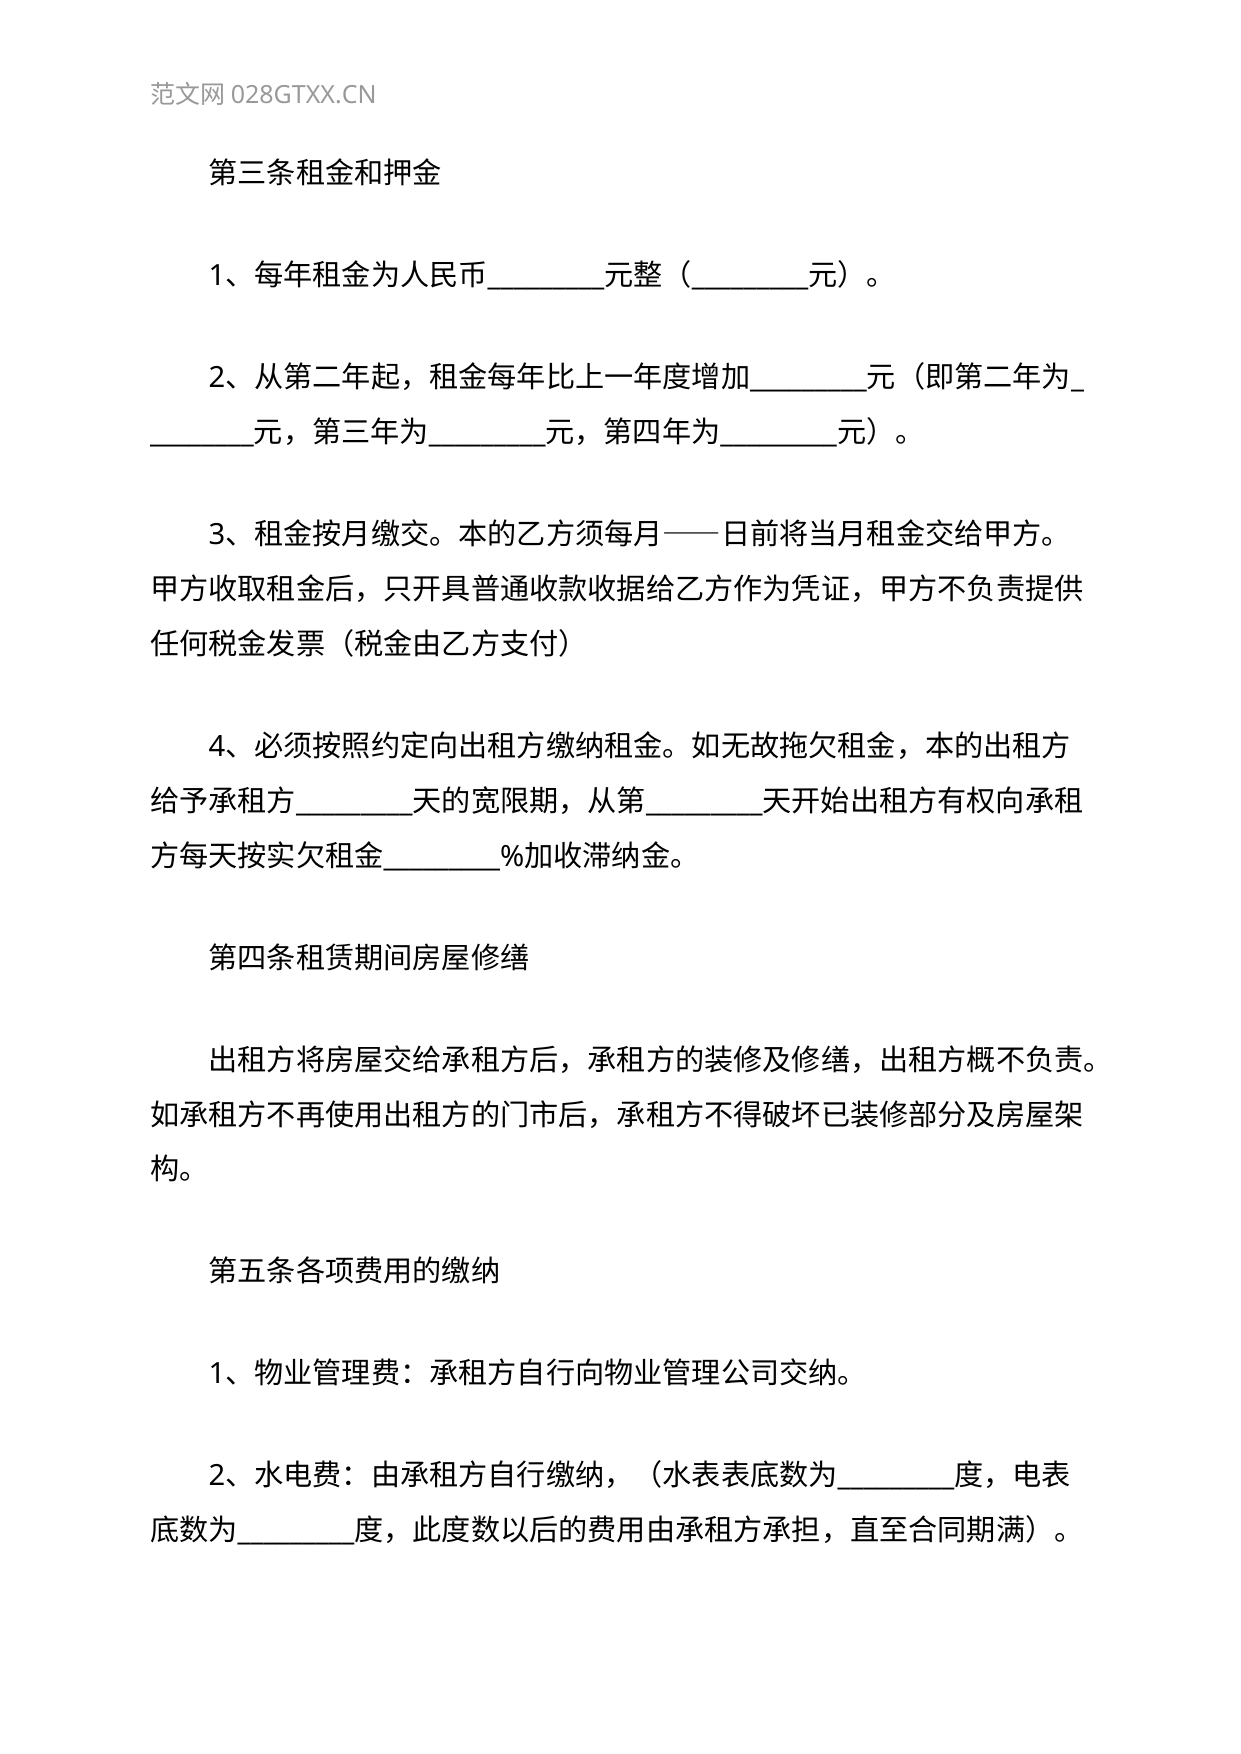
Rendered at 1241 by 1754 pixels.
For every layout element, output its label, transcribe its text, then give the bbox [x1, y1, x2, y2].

text 第五条各项费用的缴纳 [150, 1248, 1090, 1290]
text 出租方将房屋交给承租方后，承租方的装修及修缮，出租方概不负责。如承租方不再使用出租方的门市后，承租方不得破坏已装修部分及房屋架构。 [150, 1036, 1090, 1188]
text 2、水电费：由承租方自行缴纳，（水表表底数为_________度，电表底数为_________度，此度数以后的费用由承租方承担，直至合同期满）。 [150, 1451, 1090, 1549]
text 第三条租金和押金 [150, 150, 1090, 192]
text 1、每年租金为人民币_________元整（_________元）。 [150, 252, 1090, 294]
text 3、租金按月缴交。本的乙方须每月――日前将当月租金交给甲方。甲方收取租金后，只开具普通收款收据给乙方作为凭证，甲方不负责提供任何税金发票（税金由乙方支付） [150, 511, 1090, 663]
text 4、必须按照约定向出租方缴纳租金。如无故拖欠租金，本的出租方给予承租方_________天的宽限期，从第_________天开始出租方有权向承租方每天按实欠租金_________%加收滞纳金。 [150, 722, 1090, 875]
text 2、从第二年起，租金每年比上一年度增加_________元（即第二年为_________元，第三年为_________元，第四年为_________元）。 [150, 354, 1090, 451]
text 第四条租赁期间房屋修缮 [150, 934, 1090, 977]
text 1、物业管理费：承租方自行向物业管理公司交纳。 [150, 1349, 1090, 1392]
